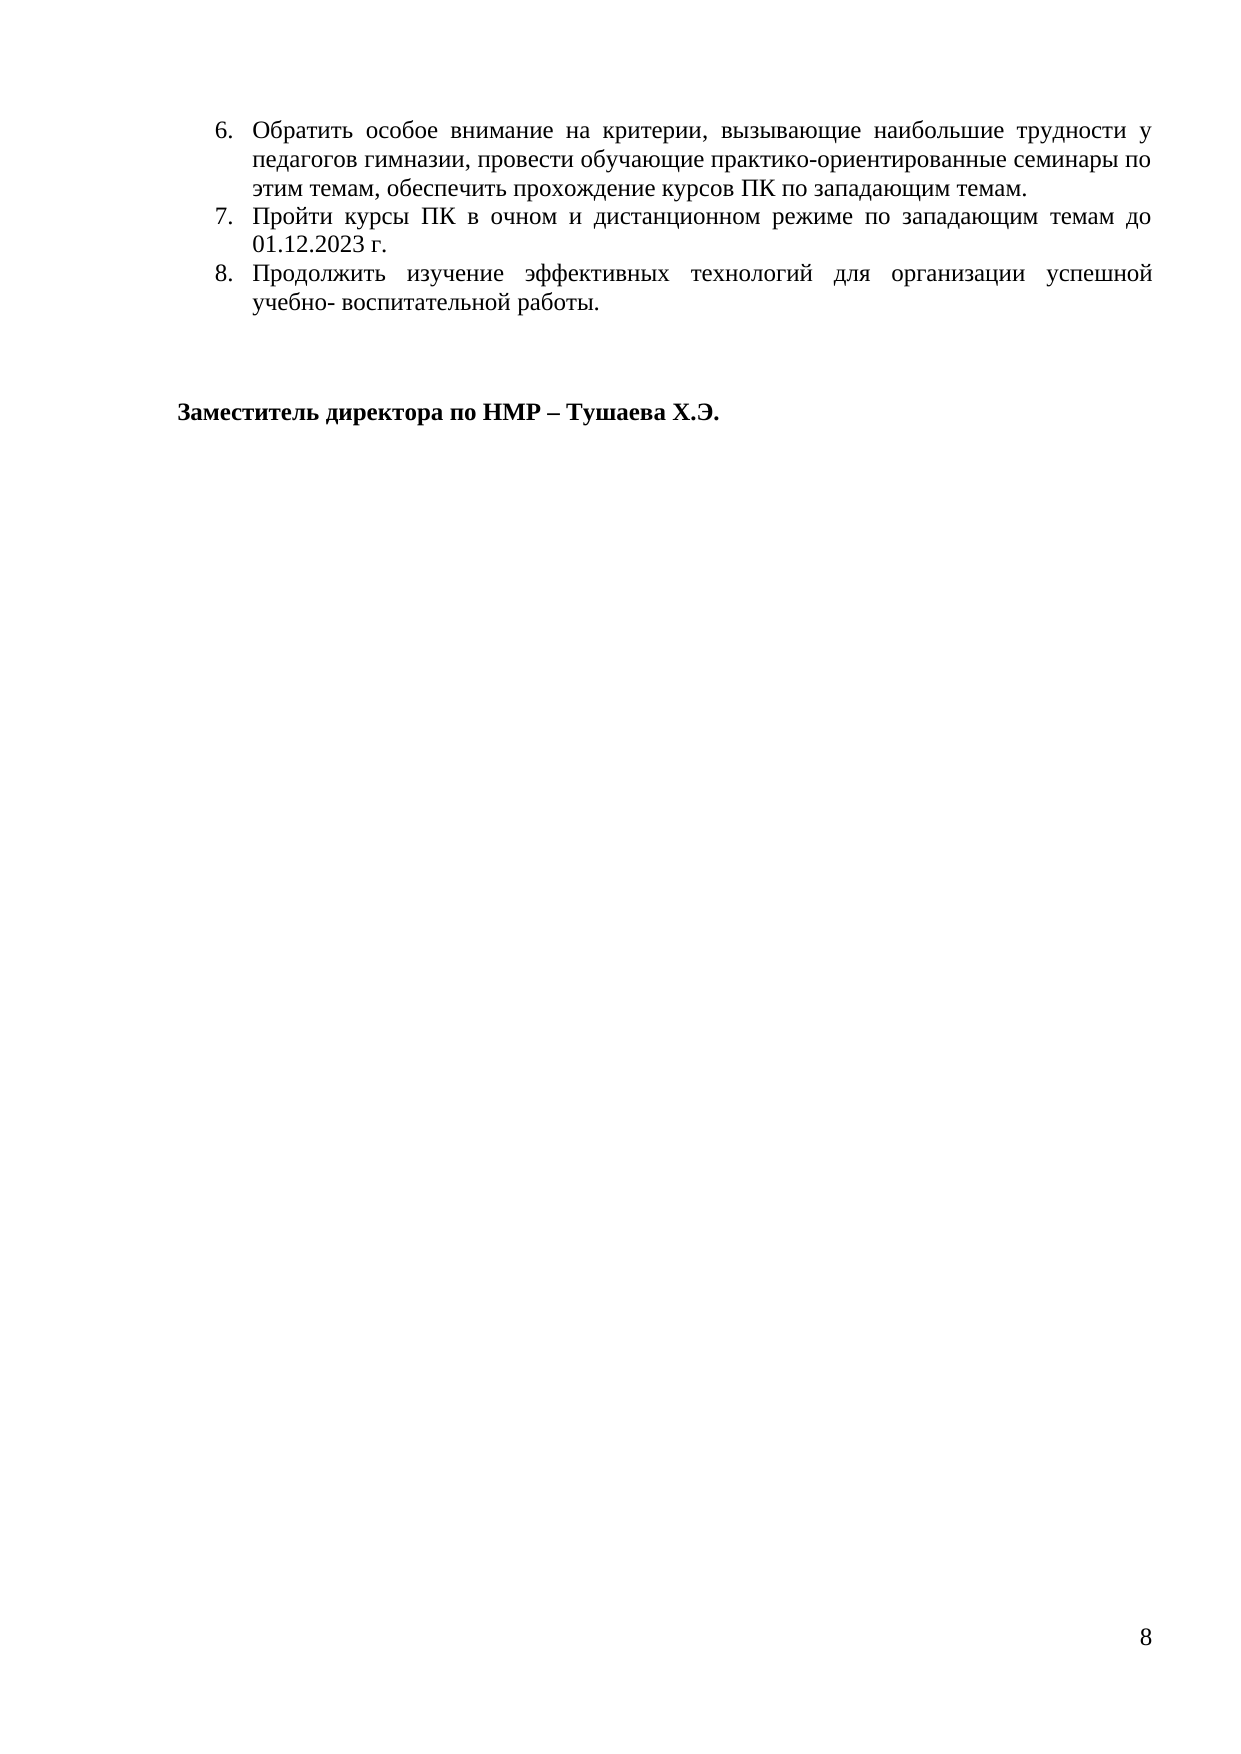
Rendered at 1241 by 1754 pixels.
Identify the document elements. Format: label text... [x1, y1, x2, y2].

list Пройти курсы ПК в очном и дистанционном режиме по западающим темам до 01.12.2023 г. [214, 202, 1152, 258]
list Обратить особое внимание на критерии, вызывающие наибольшие трудности у педагогов гимназии, провести обучающие практико-ориентированные семинары по этим темам, обеспечить прохождение курсов ПК по западающим темам. [214, 115, 1152, 201]
list Продолжить изучение эффективных технологий для организации успешной учебно- воспитательной работы. [214, 259, 1153, 315]
subtitle Заместитель директора по НМР – Тушаева Х.Э. [177, 397, 1221, 425]
